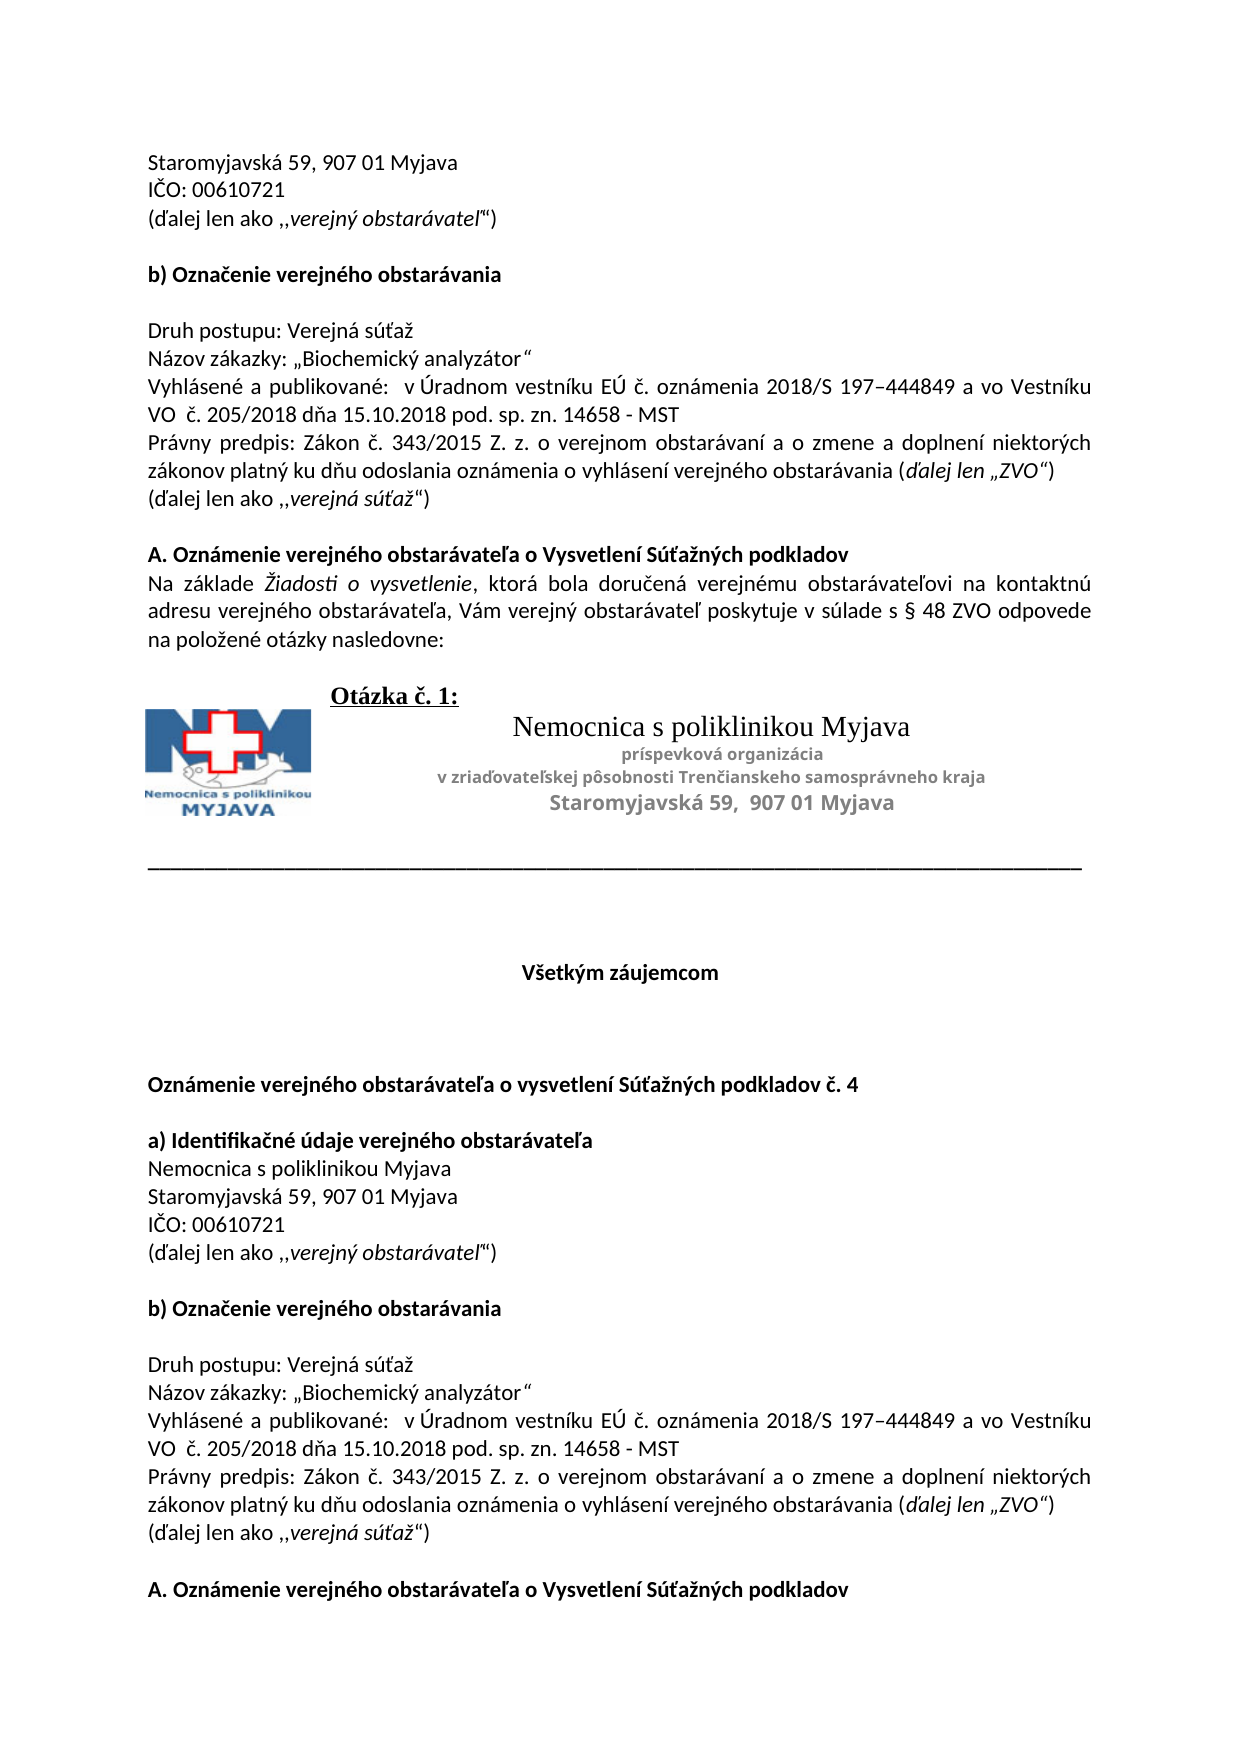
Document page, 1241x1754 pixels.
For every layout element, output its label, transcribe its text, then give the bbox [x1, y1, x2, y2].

text Nemocnica s poliklinikou Myjava [312, 709, 1093, 743]
text __________________________________________________________________________________ [148, 846, 1093, 874]
text IČO: 00610721 [148, 1210, 1093, 1238]
text Druh postupu: Verejná súťaž [148, 1350, 1093, 1378]
text Právny predpis: Zákon č. 343/2015 Z. z. o verejnom obstarávaní a o zmene a doplnení niektorých zákonov platný ku dňu odoslania oznámenia o vyhlásení verejného obstarávania (ďalej len „ZVO“) [148, 1462, 1093, 1518]
text b) Označenie verejného obstarávania [148, 260, 1093, 288]
text (ďalej len ako ,,verejná súťaž“) [148, 484, 1093, 512]
text Právny predpis: Zákon č. 343/2015 Z. z. o verejnom obstarávaní a o zmene a doplnení niektorých zákonov platný ku dňu odoslania oznámenia o vyhlásení verejného obstarávania (ďalej len „ZVO“) [148, 428, 1093, 484]
text Oznámenie verejného obstarávateľa o vysvetlení Súťažných podkladov č. 4 [148, 1070, 1093, 1098]
text v zriaďovateľskej pôsobnosti Trenčianskeho samosprávneho kraja [312, 766, 1093, 788]
text Druh postupu: Verejná súťaž [148, 316, 1093, 344]
picture [145, 709, 312, 816]
text Vyhlásené a publikované: v Úradnom vestníku EÚ č. oznámenia 2018/S 197–444849 a vo Vestníku VO č. 205/2018 dňa 15.10.2018 pod. sp. zn. 14658 - MST [148, 1406, 1093, 1462]
text b) Označenie verejného obstarávania [148, 1294, 1093, 1322]
text Názov zákazky: „Biochemický analyzátor“ [148, 1378, 1093, 1406]
text a) Identifikačné údaje verejného obstarávateľa [148, 1126, 1093, 1154]
text Všetkým záujemcom [148, 958, 1093, 986]
text Otázka č. 1: [148, 681, 1093, 709]
text príspevková organizácia [312, 743, 1093, 766]
text A. Oznámenie verejného obstarávateľa o Vysvetlení Súťažných podkladov [148, 1575, 1093, 1603]
text Staromyjavská 59, 907 01 Myjava [143, 788, 1093, 817]
text Nemocnica s poliklinikou Myjava [148, 1154, 1093, 1182]
text (ďalej len ako ,,verejný obstarávateľ“) [148, 1238, 1093, 1266]
text Na základe Žiadosti o vysvetlenie, ktorá bola doručená verejnému obstarávateľovi na kontaktnú adresu verejného obstarávateľa, Vám verejný obstarávateľ poskytuje v súlade s § 48 ZVO odpovede na položené otázky nasledovne: [148, 569, 1093, 653]
text A. Oznámenie verejného obstarávateľa o Vysvetlení Súťažných podkladov [148, 541, 1093, 569]
text Vyhlásené a publikované: v Úradnom vestníku EÚ č. oznámenia 2018/S 197–444849 a vo Vestníku VO č. 205/2018 dňa 15.10.2018 pod. sp. zn. 14658 - MST [148, 372, 1093, 428]
text IČO: 00610721 [148, 176, 1093, 204]
text (ďalej len ako ,,verejný obstarávateľ“) [148, 204, 1093, 232]
text Staromyjavská 59, 907 01 Myjava [148, 148, 1093, 176]
text (ďalej len ako ,,verejná súťaž“) [148, 1518, 1093, 1546]
text Názov zákazky: „Biochemický analyzátor“ [148, 344, 1093, 372]
text Staromyjavská 59, 907 01 Myjava [148, 1182, 1093, 1210]
